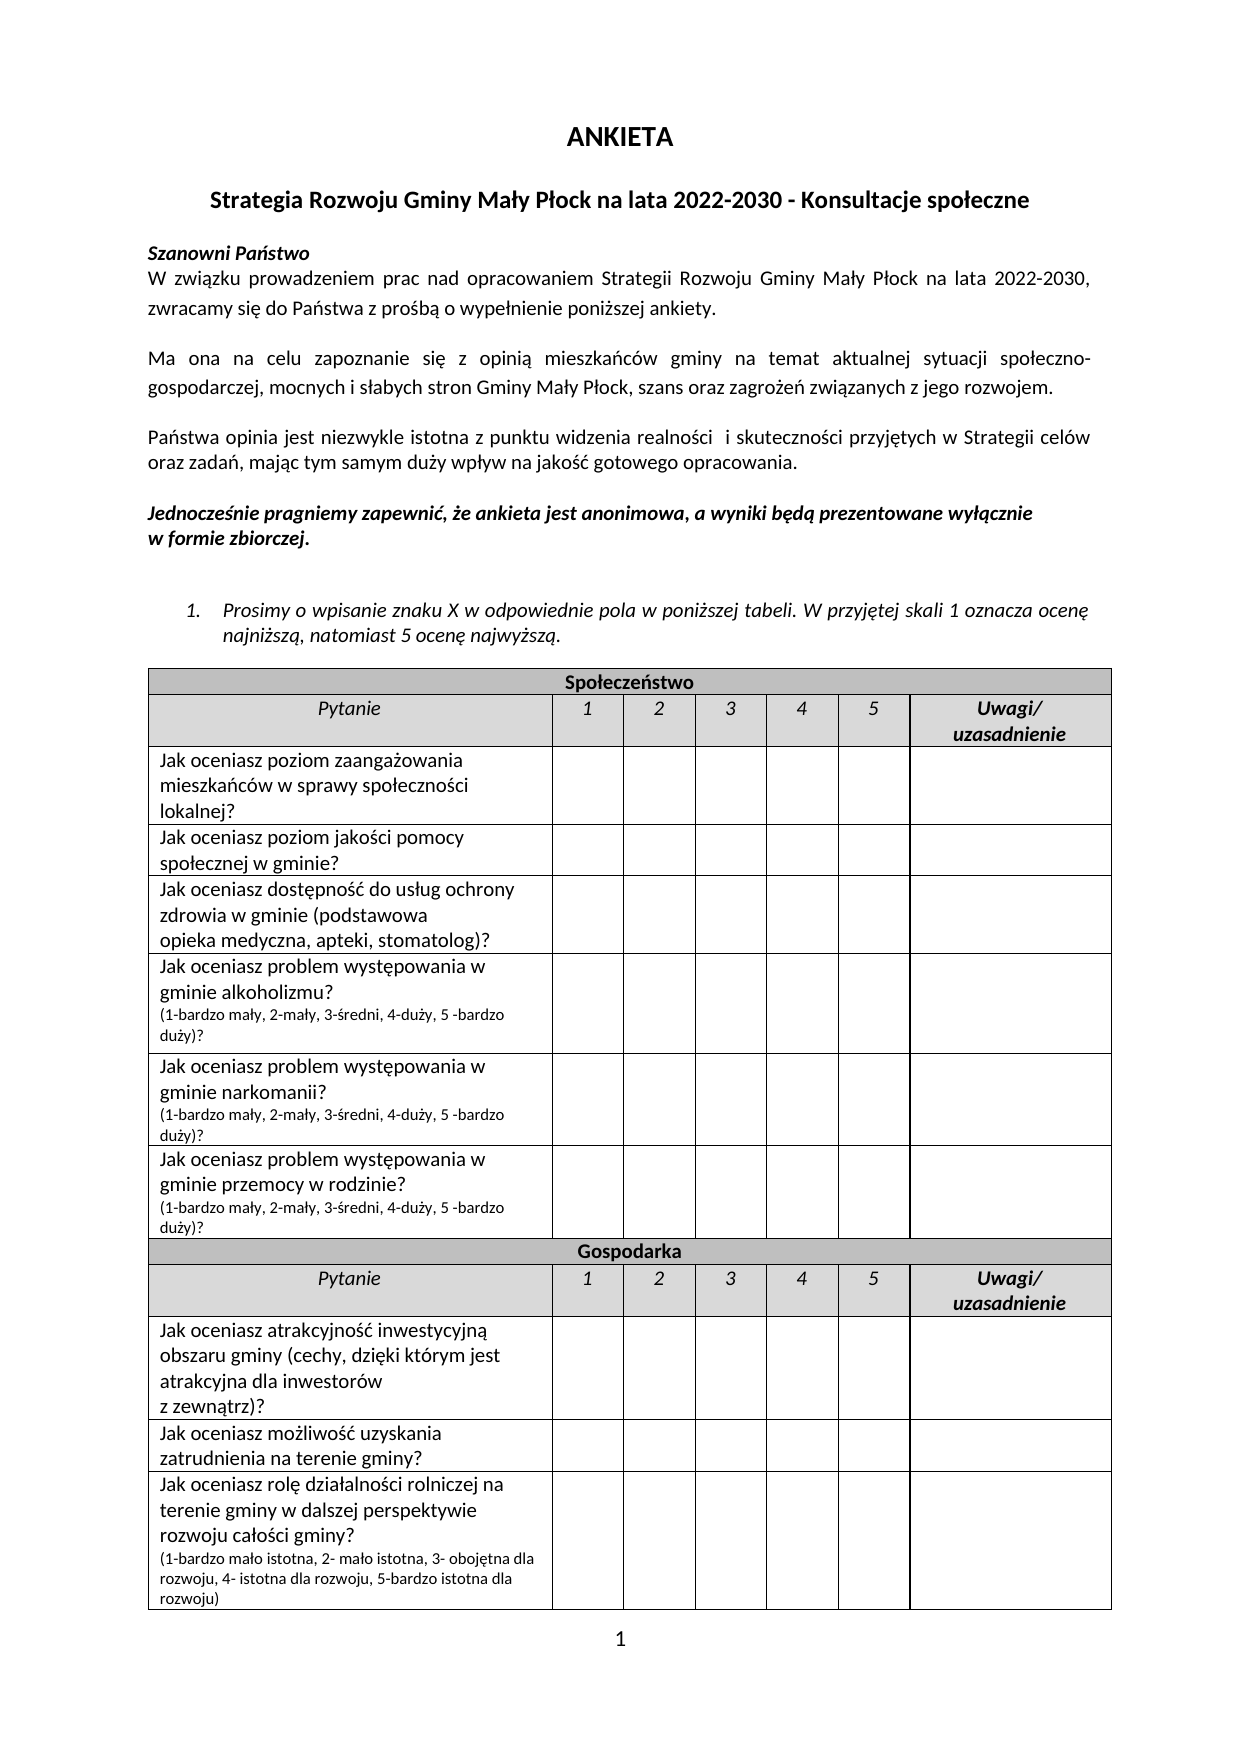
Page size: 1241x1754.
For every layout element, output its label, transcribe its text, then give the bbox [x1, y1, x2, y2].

table_cell Uwagi/uzasadnienie [911, 695, 1111, 746]
table_cell 5 [839, 1265, 909, 1316]
table_cell [839, 825, 909, 875]
table_cell [767, 1317, 838, 1419]
table_cell [839, 1420, 909, 1471]
table_cell [696, 1054, 766, 1145]
table_cell Jak oceniasz problem występowania w gminie alkoholizmu? (1-bardzo mały, 2-mały, 3-średni, 4-duży, 5 -bardzo duży)? [149, 954, 552, 1053]
table_header Społeczeństwo [149, 669, 1111, 694]
table_cell 3 [696, 695, 766, 746]
table_cell [696, 1146, 766, 1238]
text Szanowni Państwo [148, 240, 1092, 266]
table_cell [911, 876, 1111, 953]
table_cell [911, 1054, 1111, 1145]
text Strategia Rozwoju Gminy Mały Płock na lata 2022-2030 - Konsultacje społeczne [148, 184, 1092, 215]
table_cell [839, 1317, 909, 1419]
text ANKIETA [148, 118, 1092, 154]
table_cell [767, 1054, 838, 1145]
table_cell [553, 1420, 623, 1471]
list Prosimy o wpisanie znaku X w odpowiednie pola w poniższej tabeli. W przyjętej skali 1 oznacza ocenę najniższą, natomiast 5 ocenę najwyższą. [185, 597, 1092, 648]
table_cell Jak oceniasz problem występowania w gminie narkomanii? (1-bardzo mały, 2-mały, 3-średni, 4-duży, 5 -bardzo duży)? [149, 1054, 552, 1145]
table_cell [696, 954, 766, 1053]
table_cell [624, 1472, 695, 1609]
table_cell [767, 1146, 838, 1238]
table_cell [911, 747, 1111, 823]
table_cell [767, 825, 838, 875]
table_cell Pytanie [149, 695, 552, 746]
table_cell [911, 954, 1111, 1053]
table_cell [624, 825, 695, 875]
table_cell Pytanie [149, 1265, 552, 1316]
table_cell [767, 1472, 838, 1609]
table_cell [839, 1146, 909, 1238]
table_cell [839, 1054, 909, 1145]
table_cell 2 [624, 1265, 695, 1316]
table_cell [553, 747, 623, 823]
text w formie zbiorczej. [148, 526, 1092, 551]
table_cell [553, 1472, 623, 1609]
text W związku prowadzeniem prac nad opracowaniem Strategii Rozwoju Gminy Mały Płock na lata 2022-2030, zwracamy się do Państwa z prośbą o wypełnienie poniższej ankiety. [148, 266, 1092, 320]
table_cell [767, 1420, 838, 1471]
table_cell [767, 954, 838, 1053]
table_cell [911, 1146, 1111, 1238]
table_cell [624, 1317, 695, 1419]
table_cell Gospodarka [149, 1239, 1111, 1264]
table_cell 1 [553, 695, 623, 746]
table_cell Jak oceniasz atrakcyjność inwestycyjną obszaru gminy (cechy, dzięki którym jest atrakcyjna dla inwestorów z zewnątrz)? [149, 1317, 552, 1419]
table_cell 2 [624, 695, 695, 746]
table_cell Jak oceniasz rolę działalności rolniczej na terenie gminy w dalszej perspektywie rozwoju całości gminy? (1-bardzo mało istotna, 2- mało istotna, 3- obojętna dla rozwoju, 4- istotna dla rozwoju, 5-bardzo istotna dla rozwoju) [149, 1472, 552, 1609]
table_cell 3 [696, 1265, 766, 1316]
table_cell Jak oceniasz poziom zaangażowania mieszkańców w sprawy społeczności lokalnej? [149, 747, 552, 823]
table_cell Jak oceniasz dostępność do usług ochrony zdrowia w gminie (podstawowa opieka medyczna, apteki, stomatolog)? [149, 876, 552, 953]
text Ma ona na celu zapoznanie się z opinią mieszkańców gminy na temat aktualnej sytuacji społeczno-gospodarczej, mocnych i słabych stron Gminy Mały Płock, szans oraz zagrożeń związanych z jego rozwojem. [148, 345, 1092, 399]
table_cell [696, 747, 766, 823]
table_cell [696, 1472, 766, 1609]
table_cell Jak oceniasz problem występowania w gminie przemocy w rodzinie? (1-bardzo mały, 2-mały, 3-średni, 4-duży, 5 -bardzo duży)? [149, 1146, 552, 1238]
table_cell Uwagi/uzasadnienie [911, 1265, 1111, 1316]
table_cell 1 [553, 1265, 623, 1316]
table_cell [911, 825, 1111, 875]
text Jednocześnie pragniemy zapewnić, że ankieta jest anonimowa, a wyniki będą prezentowane wyłącznie [148, 500, 1092, 526]
table_cell [839, 747, 909, 823]
text Państwa opinia jest niezwykle istotna z punktu widzenia realności i skuteczności przyjętych w Strategii celów oraz zadań, mając tym samym duży wpływ na jakość gotowego opracowania. [148, 424, 1092, 475]
table_cell [624, 954, 695, 1053]
table_cell [624, 1420, 695, 1471]
table_cell 4 [767, 695, 838, 746]
table_cell [624, 747, 695, 823]
table_cell 5 [839, 695, 909, 746]
table_cell [553, 825, 623, 875]
table_cell [911, 1317, 1111, 1419]
table_cell [624, 1054, 695, 1145]
table_cell Jak oceniasz możliwość uzyskania zatrudnienia na terenie gminy? [149, 1420, 552, 1471]
table_cell [839, 876, 909, 953]
table_cell [553, 1054, 623, 1145]
table_cell [553, 1317, 623, 1419]
table_cell [696, 1317, 766, 1419]
table_cell [624, 1146, 695, 1238]
table_cell [696, 876, 766, 953]
table_cell [553, 876, 623, 953]
table_cell [553, 1146, 623, 1238]
table_cell [767, 876, 838, 953]
table_cell [911, 1420, 1111, 1471]
table_cell [839, 1472, 909, 1609]
table_cell [911, 1472, 1111, 1609]
table_cell [767, 747, 838, 823]
table_cell [553, 954, 623, 1053]
table_cell [839, 954, 909, 1053]
table_cell 4 [767, 1265, 838, 1316]
table_cell [624, 876, 695, 953]
table_cell [696, 825, 766, 875]
table_cell Jak oceniasz poziom jakości pomocy społecznej w gminie? [149, 825, 552, 875]
table_cell [696, 1420, 766, 1471]
